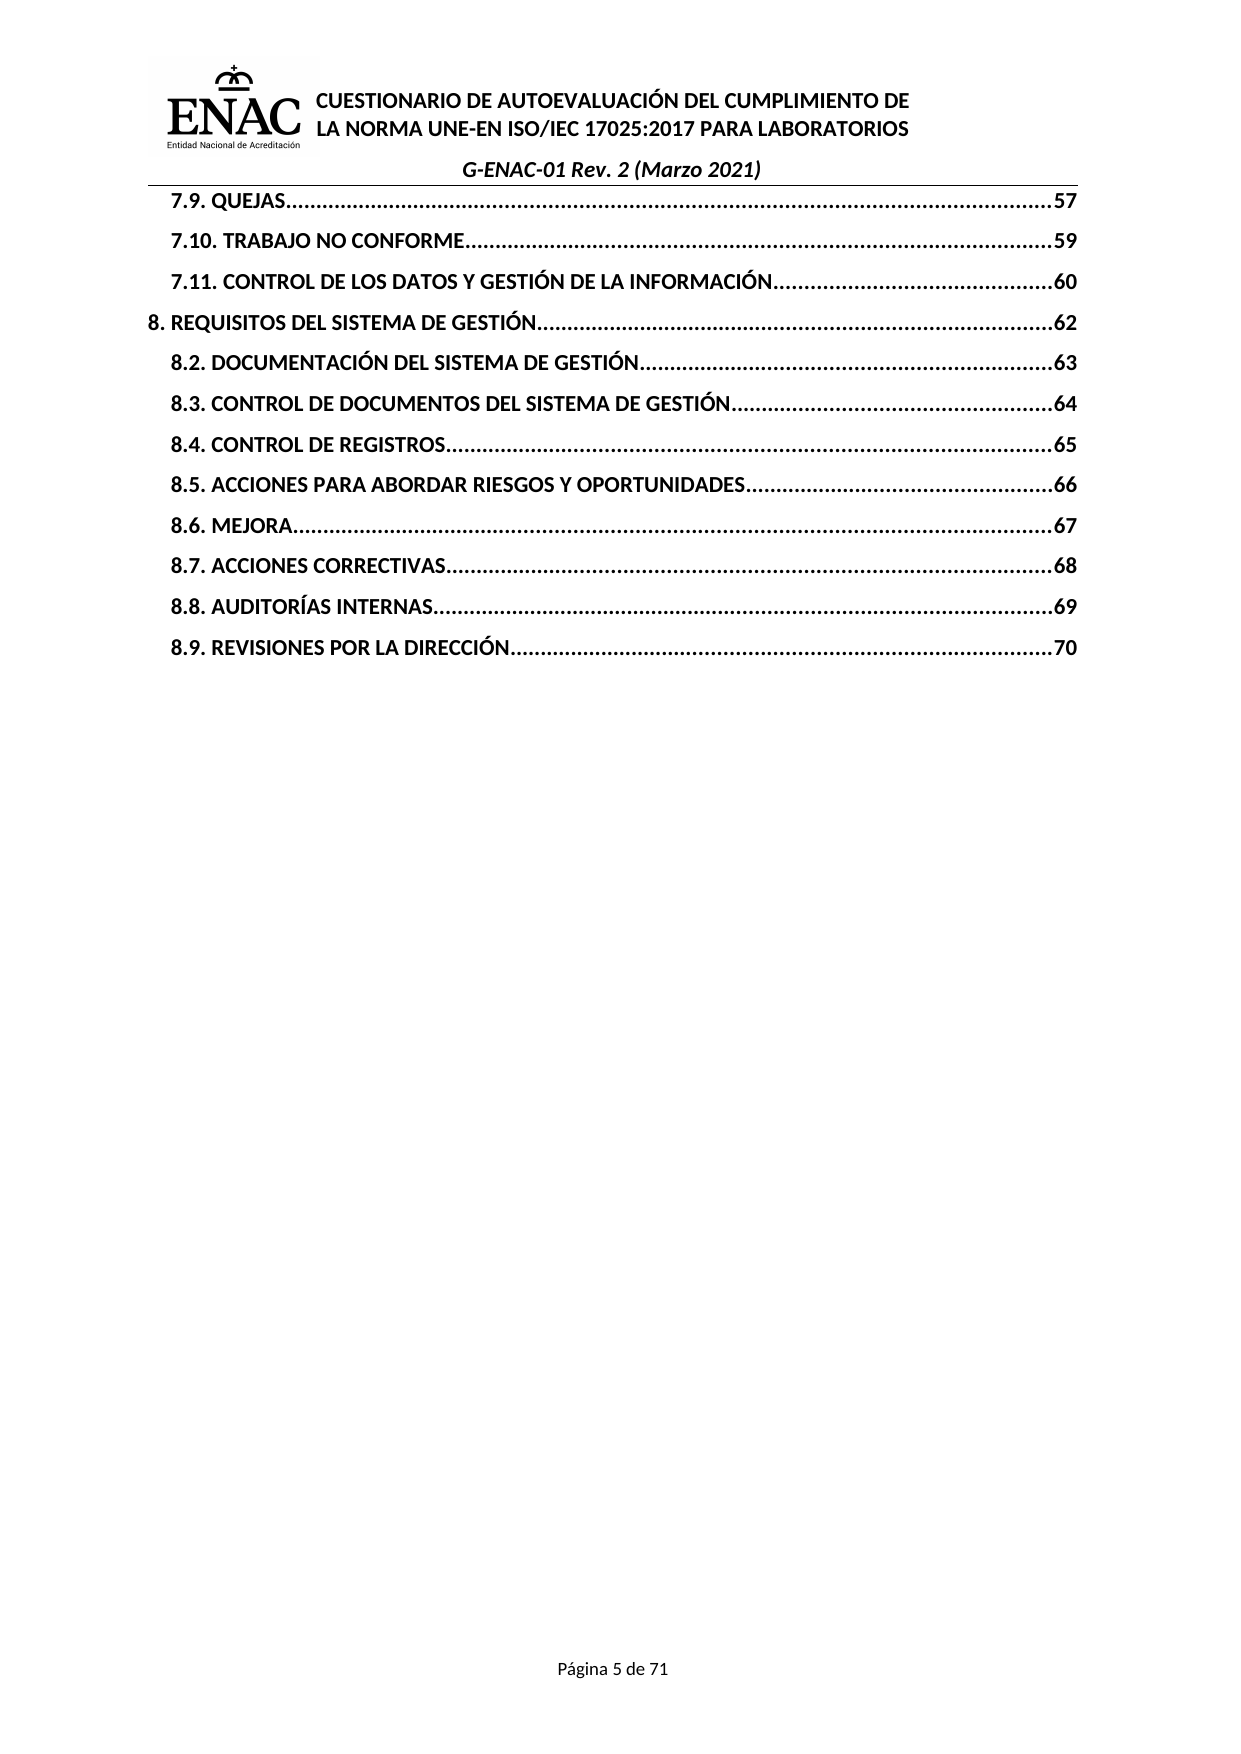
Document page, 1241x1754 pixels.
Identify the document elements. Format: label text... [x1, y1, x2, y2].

text 8. REQUISITOS DEL SISTEMA DE GESTIÓN 62 [148, 308, 1078, 336]
text 8.8. AUDITORÍAS INTERNAS 69 [171, 592, 1078, 620]
text 8.5. ACCIONES PARA ABORDAR RIESGOS Y OPORTUNIDADES 66 [171, 470, 1078, 498]
text 7.10. TRABAJO NO CONFORME 59 [171, 227, 1078, 255]
picture [147, 56, 321, 157]
text 8.6. MEJORA 67 [171, 511, 1078, 539]
text 8.7. ACCIONES CORRECTIVAS 68 [171, 552, 1078, 580]
text 7.9. QUEJAS 57 [171, 186, 1078, 214]
text 8.4. CONTROL DE REGISTROS 65 [171, 430, 1078, 458]
text 8.3. CONTROL DE DOCUMENTOS DEL SISTEMA DE GESTIÓN 64 [171, 389, 1078, 417]
text 7.11. CONTROL DE LOS DATOS Y GESTIÓN DE LA INFORMACIÓN 60 [171, 267, 1078, 295]
text 8.2. DOCUMENTACIÓN DEL SISTEMA DE GESTIÓN 63 [171, 348, 1078, 377]
text 8.9. REVISIONES POR LA DIRECCIÓN 70 [171, 633, 1078, 661]
